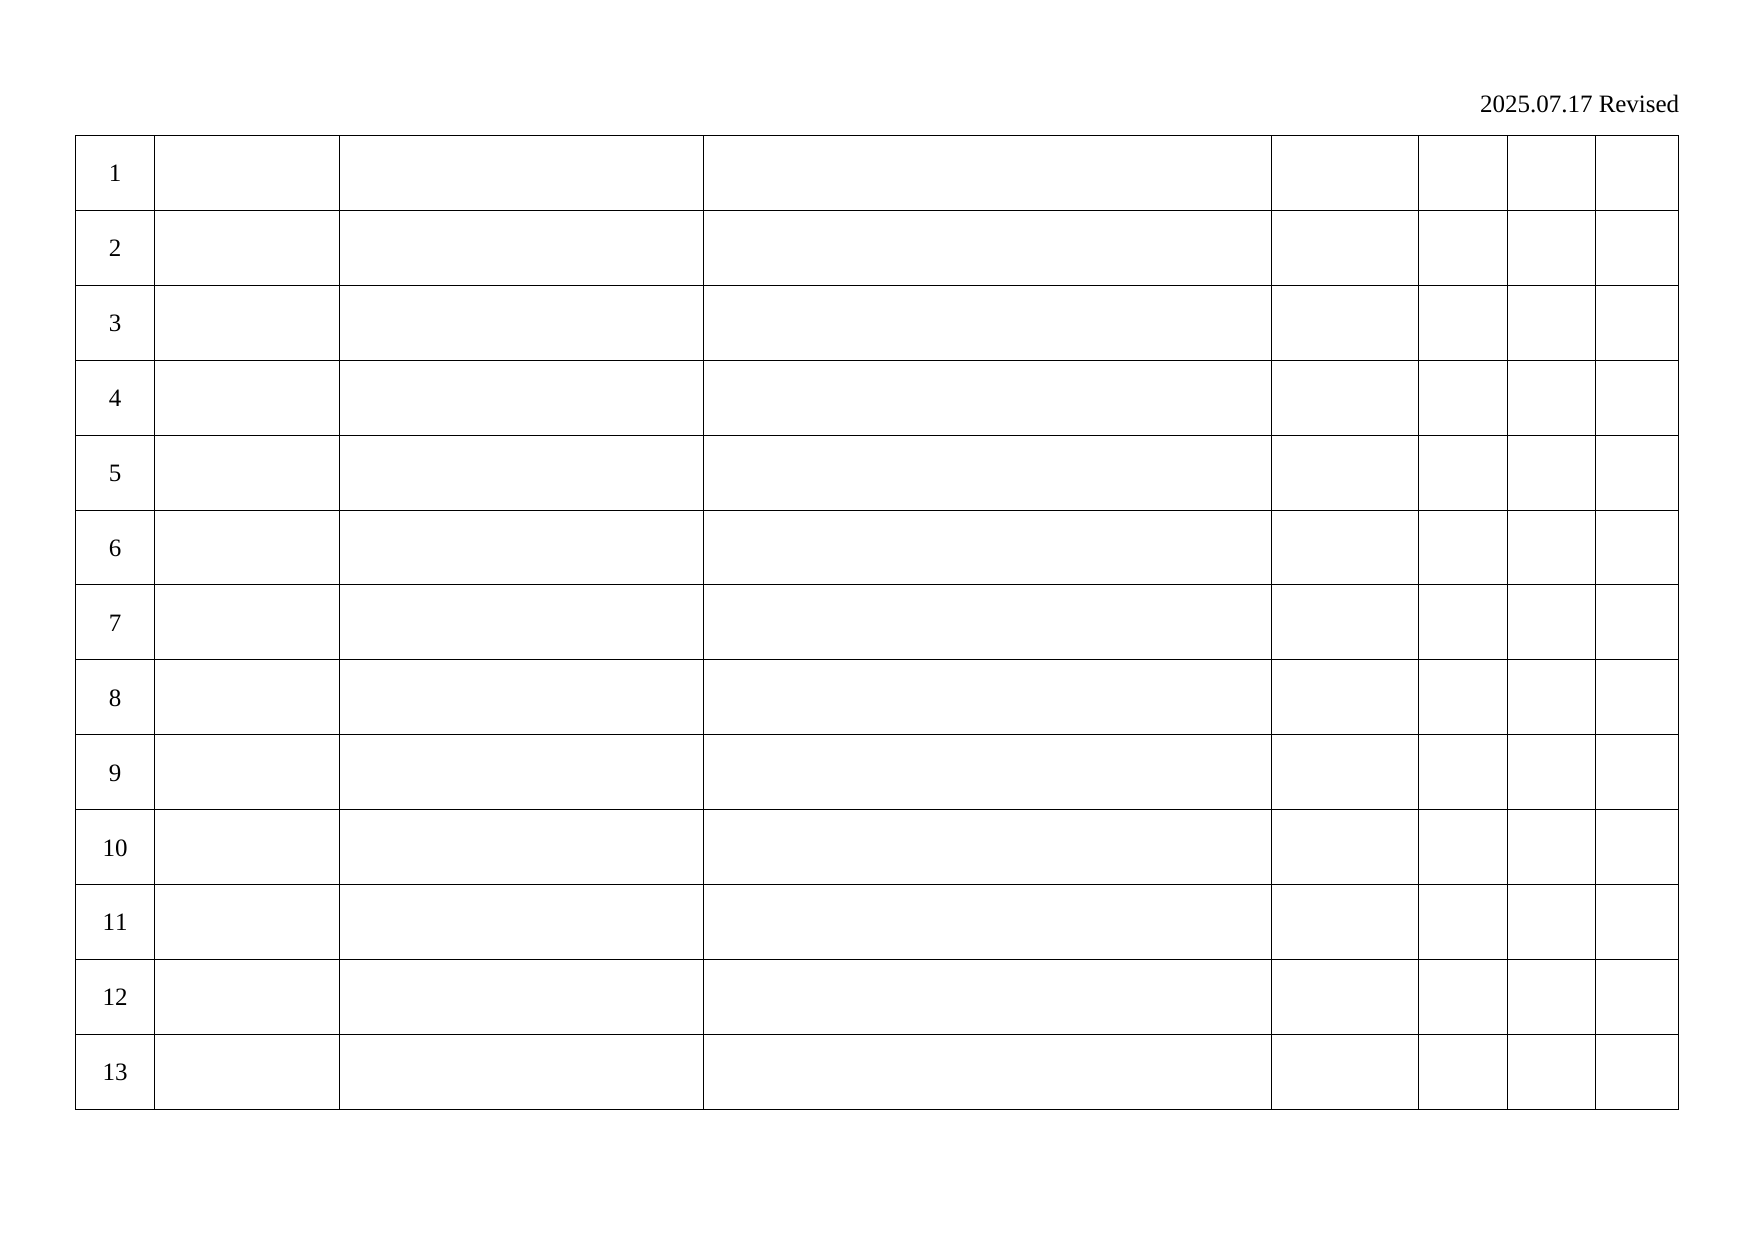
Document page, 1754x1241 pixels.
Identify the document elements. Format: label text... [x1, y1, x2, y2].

table_cell 10 [76, 810, 154, 884]
table_cell [1419, 660, 1507, 734]
table_cell [704, 511, 1271, 584]
table_cell [155, 810, 339, 884]
table_cell [340, 810, 703, 884]
table_cell [155, 361, 339, 434]
table_cell [1596, 286, 1678, 360]
table_cell 7 [76, 585, 154, 659]
table_cell [1508, 810, 1595, 884]
table_cell [1419, 1035, 1507, 1109]
table_cell [1508, 585, 1595, 659]
table_cell 2 [76, 211, 154, 285]
table_cell [1508, 211, 1595, 285]
table_cell [340, 1035, 703, 1109]
table_cell [155, 511, 339, 584]
table_cell [1596, 511, 1678, 584]
table_cell [1272, 810, 1418, 884]
table_cell [1596, 735, 1678, 809]
table_cell [1419, 361, 1507, 434]
table_cell [1419, 511, 1507, 584]
table_cell [340, 211, 703, 285]
table_cell [340, 660, 703, 734]
table_cell [704, 286, 1271, 360]
table_cell [340, 286, 703, 360]
table_cell 11 [76, 885, 154, 959]
table_cell [1596, 810, 1678, 884]
table_cell [340, 735, 703, 809]
table_cell [1419, 585, 1507, 659]
table_cell [1596, 361, 1678, 434]
table_cell [340, 436, 703, 509]
table_cell [704, 436, 1271, 509]
table_cell [340, 136, 703, 210]
table_cell [340, 585, 703, 659]
table_cell [1272, 511, 1418, 584]
table_cell [340, 960, 703, 1034]
table_cell [155, 585, 339, 659]
table_cell [704, 1035, 1271, 1109]
table_cell [1419, 810, 1507, 884]
table_cell [1272, 960, 1418, 1034]
table_cell [155, 1035, 339, 1109]
table_cell [1508, 436, 1595, 509]
table_cell 9 [76, 735, 154, 809]
table_cell [704, 361, 1271, 434]
table_cell [1596, 660, 1678, 734]
table_cell [704, 810, 1271, 884]
table_cell [1596, 1035, 1678, 1109]
table_cell [1508, 660, 1595, 734]
table_cell [704, 885, 1271, 959]
table_cell 6 [76, 511, 154, 584]
table_cell [704, 735, 1271, 809]
table_cell [704, 136, 1271, 210]
table_cell [155, 885, 339, 959]
table_cell [1508, 511, 1595, 584]
table_cell [704, 960, 1271, 1034]
table_cell [1596, 585, 1678, 659]
table_cell [155, 960, 339, 1034]
table_cell [340, 511, 703, 584]
table_cell 3 [76, 286, 154, 360]
table_cell [1596, 885, 1678, 959]
table_cell [1272, 211, 1418, 285]
table_cell 8 [76, 660, 154, 734]
table_cell 1 [76, 136, 154, 210]
table_cell [1272, 361, 1418, 434]
table_cell [155, 436, 339, 509]
table_cell [1272, 136, 1418, 210]
table_cell [1272, 286, 1418, 360]
table_cell [1508, 361, 1595, 434]
table_cell [1508, 735, 1595, 809]
table_cell 4 [76, 361, 154, 434]
table_cell [1508, 960, 1595, 1034]
table_cell [1272, 735, 1418, 809]
table_cell [1508, 1035, 1595, 1109]
table_cell [1419, 136, 1507, 210]
table_cell [155, 136, 339, 210]
table_cell [1419, 885, 1507, 959]
table_cell 5 [76, 436, 154, 509]
table_cell [1508, 885, 1595, 959]
table_cell [155, 735, 339, 809]
table_cell [1272, 436, 1418, 509]
table_cell [1419, 436, 1507, 509]
table_cell [1419, 735, 1507, 809]
table_cell [1419, 960, 1507, 1034]
table_cell [340, 885, 703, 959]
table_cell [1596, 960, 1678, 1034]
table_cell [704, 585, 1271, 659]
table_cell [1596, 436, 1678, 509]
table_cell [1419, 211, 1507, 285]
table_cell [340, 361, 703, 434]
table_cell 13 [76, 1035, 154, 1109]
table_cell [1272, 885, 1418, 959]
table_cell [704, 660, 1271, 734]
table_cell [1419, 286, 1507, 360]
table_cell [704, 211, 1271, 285]
table_cell [1508, 286, 1595, 360]
table_cell [1272, 1035, 1418, 1109]
table_cell [155, 286, 339, 360]
table_cell [155, 660, 339, 734]
table_cell [1272, 585, 1418, 659]
table_cell [1508, 136, 1595, 210]
table_cell 12 [76, 960, 154, 1034]
table_cell [1596, 211, 1678, 285]
table_cell [1596, 136, 1678, 210]
table_cell [1272, 660, 1418, 734]
table_cell [155, 211, 339, 285]
